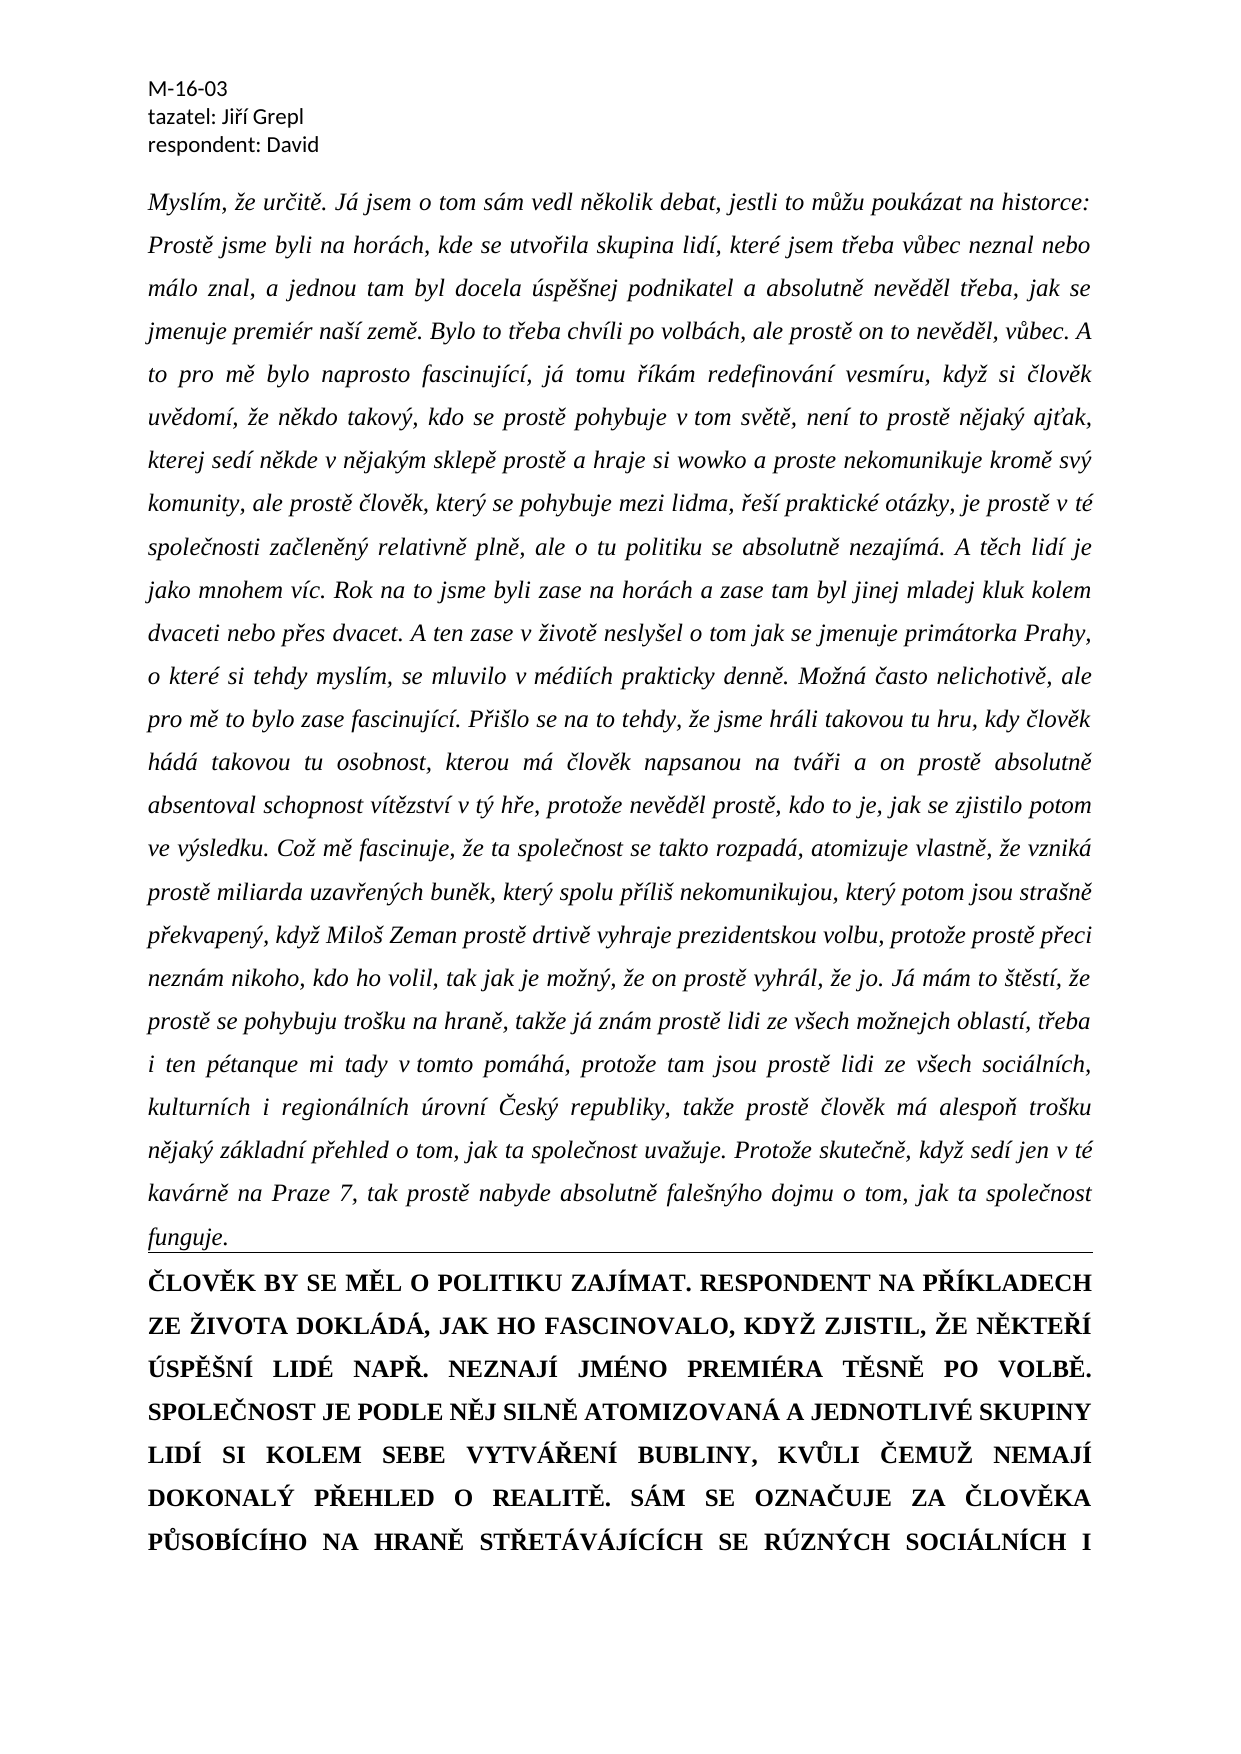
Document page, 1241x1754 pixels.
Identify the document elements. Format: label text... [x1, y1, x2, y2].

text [148, 1268, 1093, 1555]
text Myslím, že určitě. Já jsem o tom sám vedl několik debat, jestli to můžu poukázat na historce: Prostě jsme byli na horách, kde se utvořila skupina lidí, které jsem třeba vůbec neznal nebo málo znal, a jednou tam byl docela úspěšnej podnikatel a absolutně nevěděl třeba, jak se jmenuje premiér naší země. Bylo to třeba chvíli po volbách, ale prostě on to nevěděl, vůbec. A to pro mě bylo naprosto fascinující, já tomu říkám redefinování vesmíru, když si člověk uvědomí, že někdo takový, kdo se prostě pohybuje v tom světě, není to prostě nějaký ajťak, kterej sedí někde v nějakým sklepě prostě a hraje si wowko a proste nekomunikuje kromě svý komunity, ale prostě člověk, který se pohybuje mezi lidma, řeší praktické otázky, je prostě v té společnosti začleněný relativně plně, ale o tu politiku se absolutně nezajímá. A těch lidí je jako mnohem víc. Rok na to jsme byli zase na horách a zase tam byl jinej mladej kluk kolem dvaceti nebo přes dvacet. A ten zase v životě neslyšel o tom jak se jmenuje primátorka Prahy, o které si tehdy myslím, se mluvilo v médiích prakticky denně. Možná často nelichotivě, ale pro mě to bylo zase fascinující. Přišlo se na to tehdy, že jsme hráli takovou tu hru, kdy člověk hádá takovou tu osobnost, kterou má člověk napsanou na tváři a on prostě absolutně absentoval schopnost vítězství v tý hře, protože nevěděl prostě, kdo to je, jak se zjistilo potom ve výsledku. Což mě fascinuje, že ta společnost se takto rozpadá, atomizuje vlastně, že vzniká prostě miliarda uzavřených buněk, který spolu příliš nekomunikujou, který potom jsou strašně překvapený, když Miloš Zeman prostě drtivě vyhraje prezidentskou volbu, protože prostě přeci neznám nikoho, kdo ho volil, tak jak je možný, že on prostě vyhrál, že jo. Já mám to štěstí, že prostě se pohybuju trošku na hraně, takže já znám prostě lidi ze všech možnejch oblastí, třeba i ten pétanque mi tady v tomto pomáhá, protože tam jsou prostě lidi ze všech sociálních, kulturních i regionálních úrovní Český republiky, takže prostě člověk má alespoň trošku nějaký základní přehled o tom, jak ta společnost uvažuje. Protože skutečně, když sedí jen v té kavárně na Praze 7, tak prostě nabyde absolutně falešnýho dojmu o tom, jak ta společnost funguje. [148, 187, 1093, 1252]
